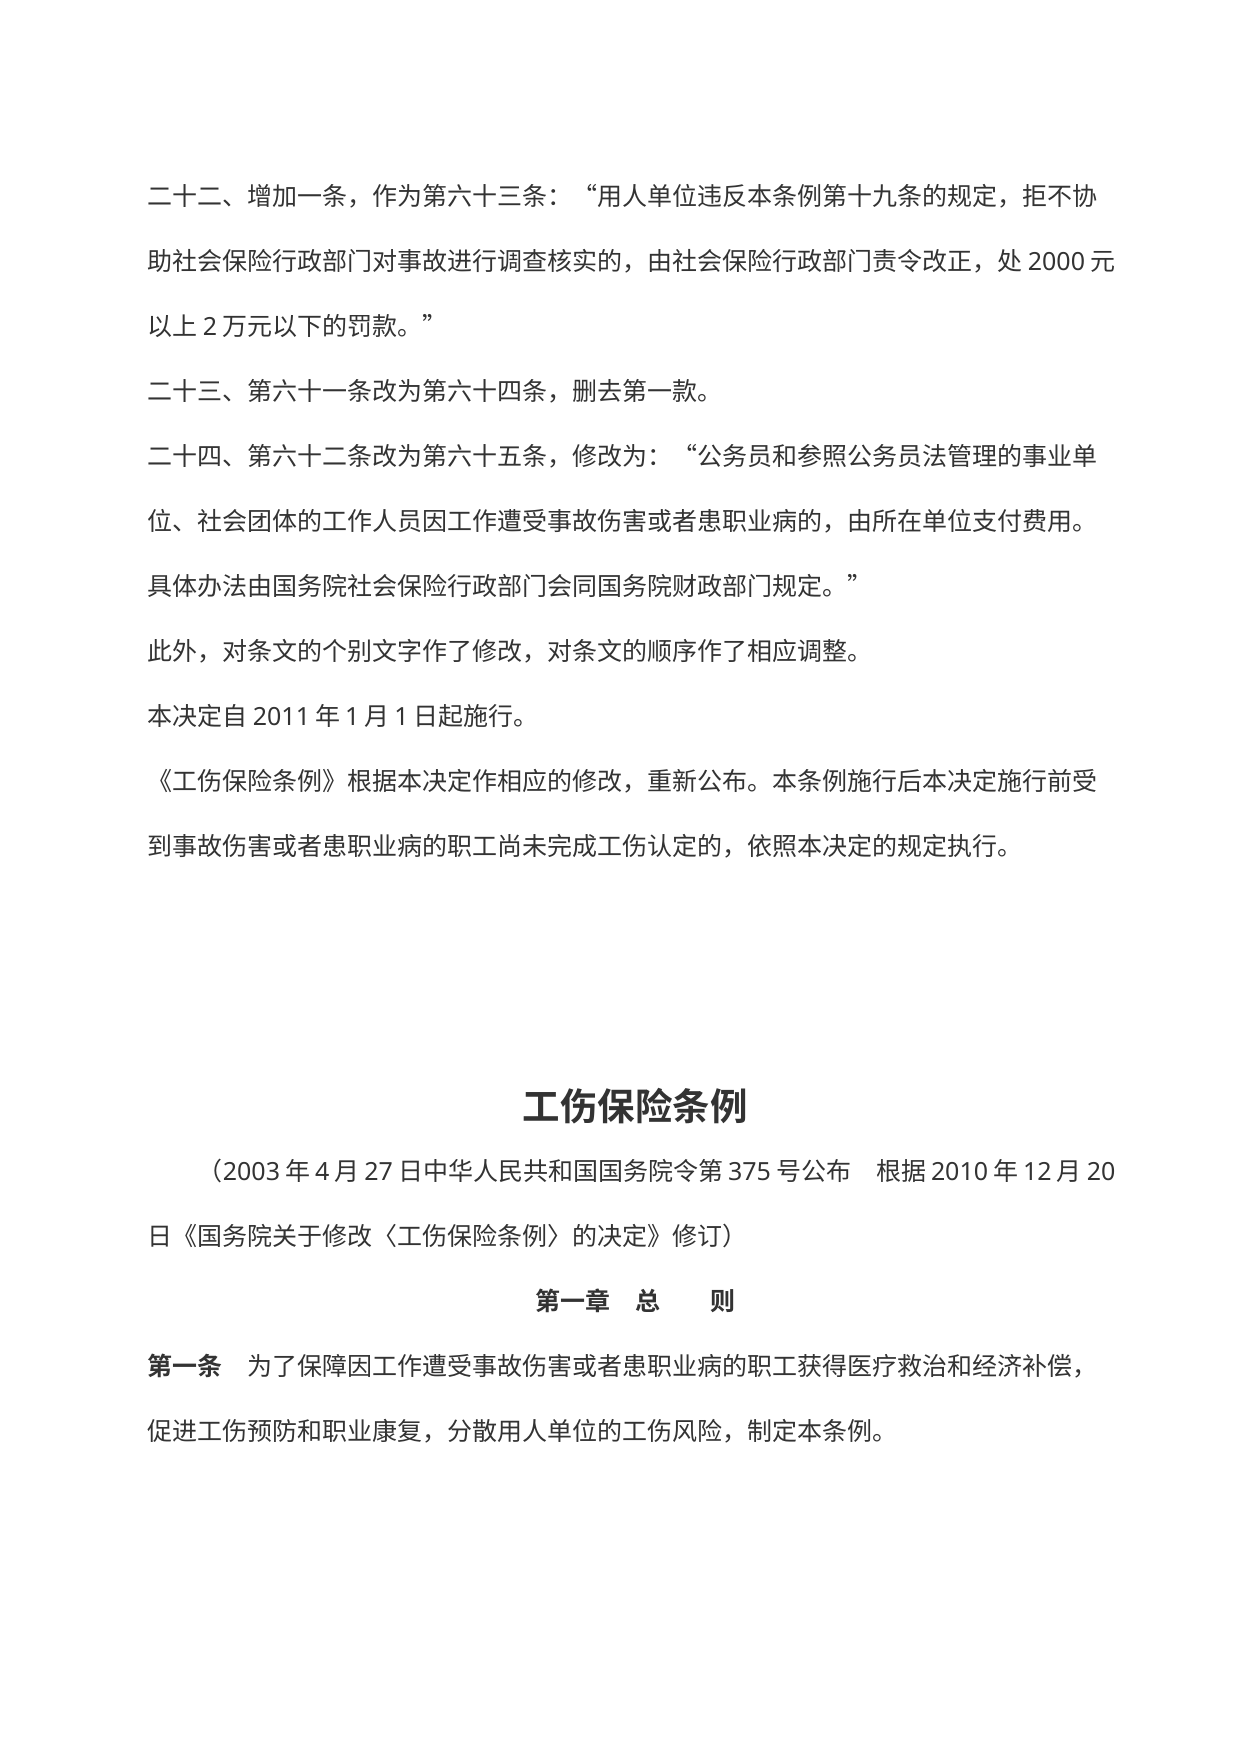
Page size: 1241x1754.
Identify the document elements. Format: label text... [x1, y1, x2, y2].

text 工伤保险条例 [148, 1072, 1122, 1137]
text 二十二、增加一条，作为第六十三条：“用人单位违反本条例第十九条的规定，拒不协助社会保险行政部门对事故进行调查核实的，由社会保险行政部门责令改正，处2000元以上2万元以下的罚款。” [148, 162, 1122, 357]
text 二十三、第六十一条改为第六十四条，删去第一款。 [148, 357, 1122, 422]
text 此外，对条文的个别文字作了修改，对条文的顺序作了相应调整。 [148, 617, 1122, 682]
text 《工伤保险条例》根据本决定作相应的修改，重新公布。本条例施行后本决定施行前受到事故伤害或者患职业病的职工尚未完成工伤认定的，依照本决定的规定执行。 [148, 747, 1122, 877]
text 二十四、第六十二条改为第六十五条，修改为：“公务员和参照公务员法管理的事业单位、社会团体的工作人员因工作遭受事故伤害或者患职业病的，由所在单位支付费用。具体办法由国务院社会保险行政部门会同国务院财政部门规定。” [148, 422, 1122, 617]
text 第一条 为了保障因工作遭受事故伤害或者患职业病的职工获得医疗救治和经济补偿，促进工伤预防和职业康复，分散用人单位的工伤风险，制定本条例。 [148, 1332, 1122, 1462]
text 本决定自2011年1月1日起施行。 [148, 682, 1122, 747]
text （2003年4月27日中华人民共和国国务院令第375号公布 根据2010年12月20日《国务院关于修改〈工伤保险条例〉的决定》修订） [148, 1137, 1122, 1267]
text 第一章 总 则 [148, 1267, 1122, 1332]
